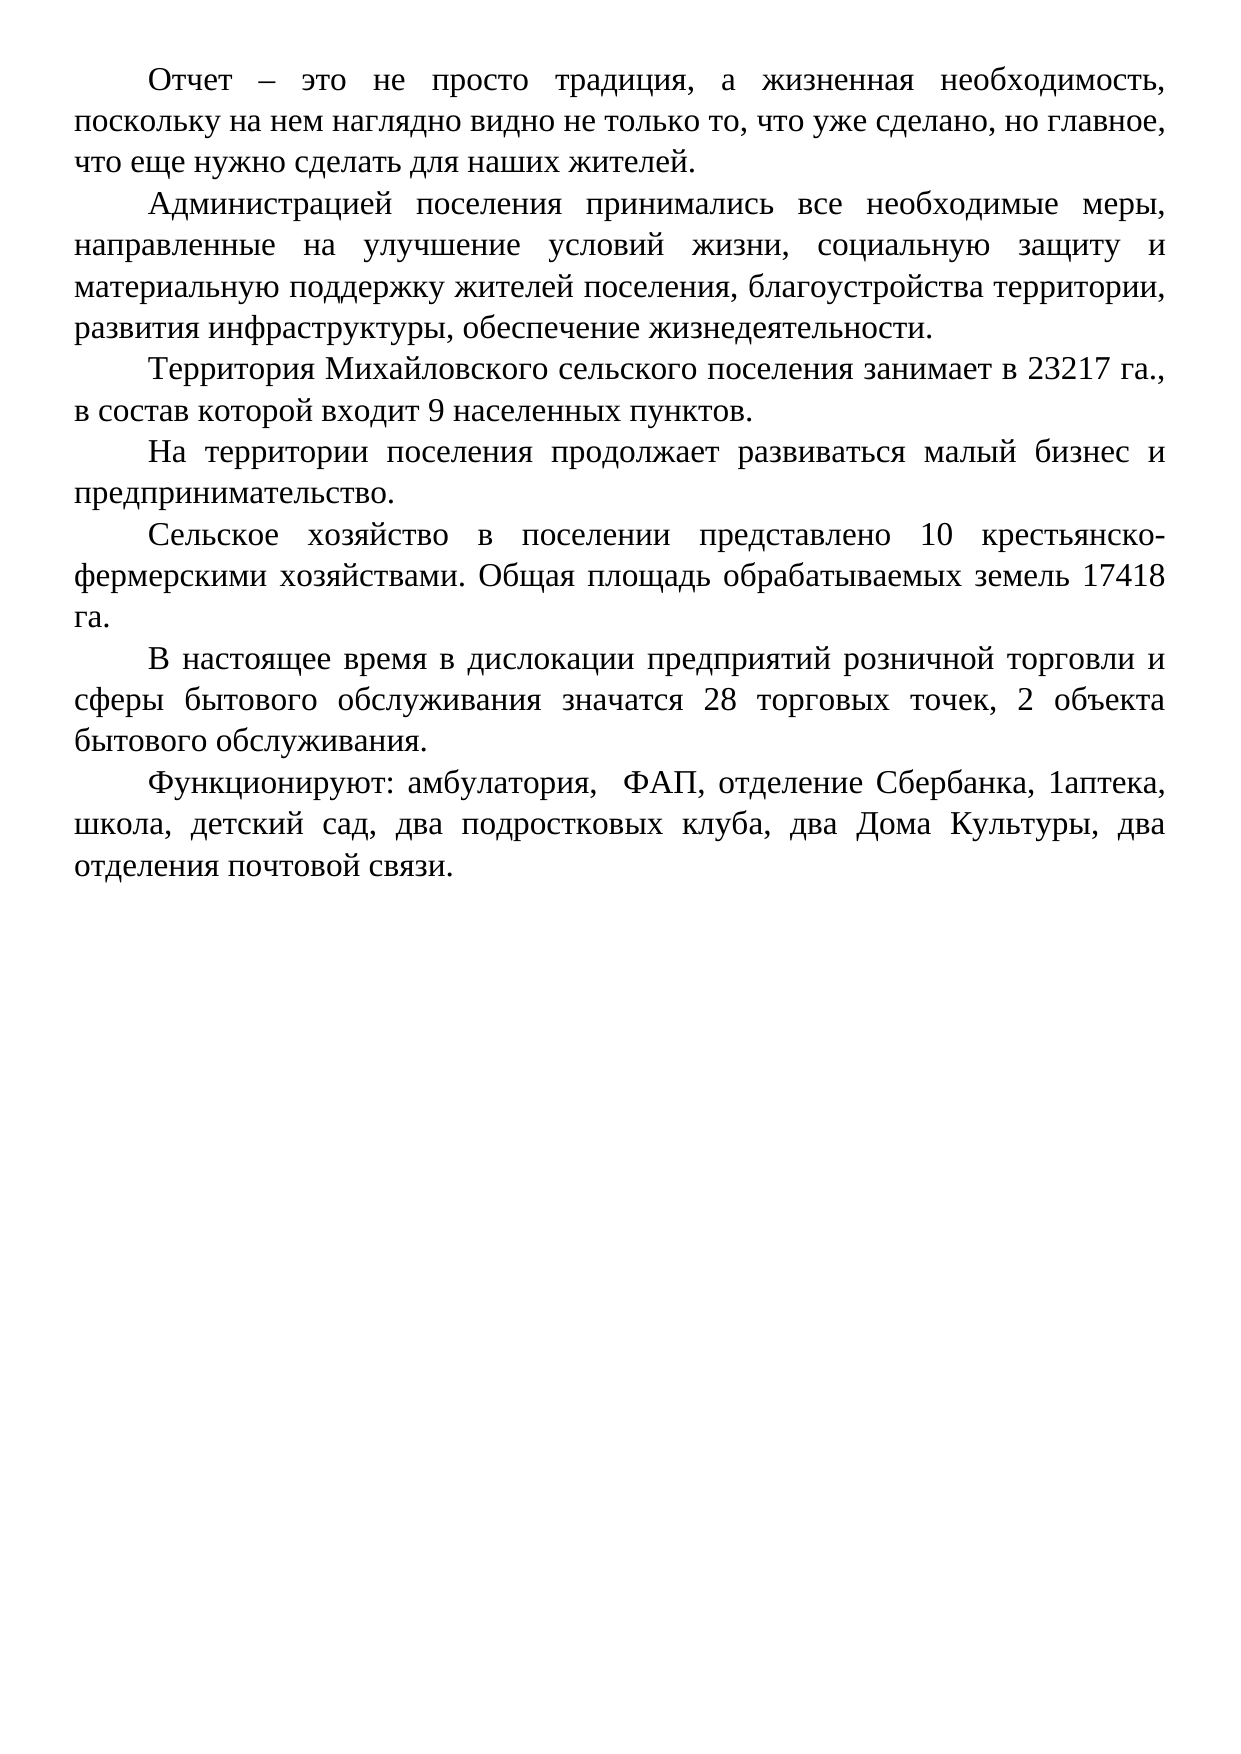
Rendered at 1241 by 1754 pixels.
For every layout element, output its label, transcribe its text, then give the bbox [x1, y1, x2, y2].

text Территория Михайловского сельского поселения занимает в 23217 га., в состав которой входит 9 населенных пунктов. [74, 348, 1167, 428]
text Сельское хозяйство в поселении представлено 10 крестьянско-фермерскими хозяйствами. Общая площадь обрабатываемых земель 17418 га. [74, 514, 1167, 635]
text В настоящее время в дислокации предприятий розничной торговли и сферы бытового обслуживания значатся 28 торговых точек, 2 объекта бытового обслуживания. [74, 638, 1167, 759]
text Администрацией поселения принимались все необходимые меры, направленные на улучшение условий жизни, социальную защиту и материальную поддержку жителей поселения, благоустройства территории, развития инфраструктуры, обеспечение жизнедеятельности. [74, 183, 1167, 346]
text Отчет – это не просто традиция, а жизненная необходимость, поскольку на нем наглядно видно не только то, что уже сделано, но главное, что еще нужно сделать для наших жителей. [74, 59, 1167, 180]
text На территории поселения продолжает развиваться малый бизнес и предпринимательство. [74, 431, 1167, 511]
text Функционируют: амбулатория, ФАП, отделение Сбербанка, 1аптека, школа, детский сад, два подростковых клуба, два Дома Культуры, два отделения почтовой связи. [74, 762, 1167, 883]
